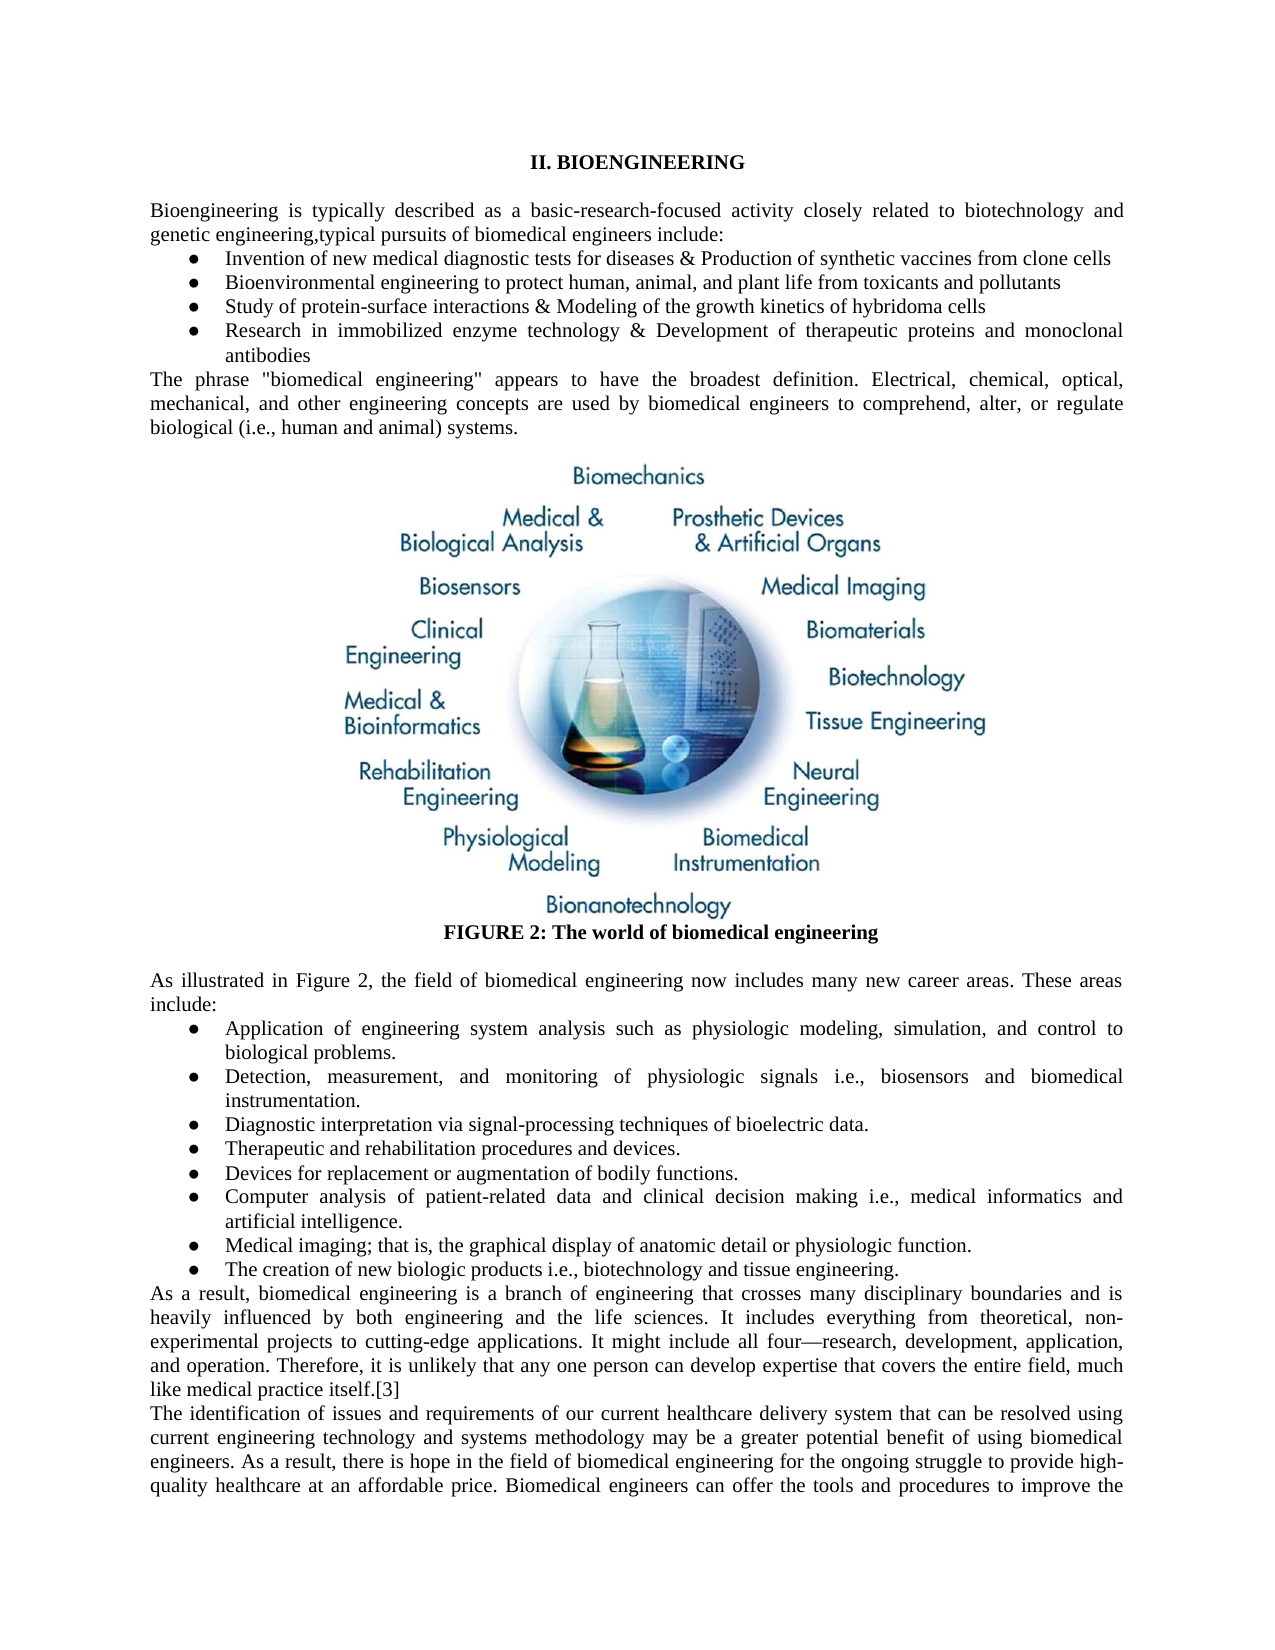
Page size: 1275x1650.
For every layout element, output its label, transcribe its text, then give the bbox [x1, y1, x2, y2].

list Detection, measurement, and monitoring of physiologic signals i.e., biosensors and biomedical instrumentation. [187, 1064, 1125, 1112]
picture [342, 462, 986, 920]
text The phrase "biomedical engineering" appears to have the broadest definition. Electrical, chemical, optical, mechanical, and other engineering concepts are used by biomedical engineers to comprehend, alter, or regulate biological (i.e., human and animal) systems. [150, 367, 1125, 439]
list Computer analysis of patient-related data and clinical decision making i.e., medical informatics and artificial intelligence. [187, 1184, 1125, 1233]
list Research in immobilized enzyme technology & Development of therapeutic proteins and monoclonal antibodies [187, 318, 1125, 367]
list Study of protein-surface interactions & Modeling of the growth kinetics of hybridoma cells [187, 294, 1125, 318]
text FIGURE 2: The world of biomedical engineering [150, 920, 1125, 944]
text Bioengineering is typically described as a basic-research-focused activity closely related to biotechnology and genetic engineering,typical pursuits of biomedical engineers include: [150, 198, 1125, 246]
list Diagnostic interpretation via signal-processing techniques of bioelectric data. [187, 1112, 1125, 1136]
list The creation of new biologic products i.e., biotechnology and tissue engineering. [187, 1257, 1125, 1281]
list Devices for replacement or augmentation of bodily functions. [187, 1160, 1125, 1184]
list Invention of new medical diagnostic tests for diseases & Production of synthetic vaccines from clone cells [187, 246, 1125, 270]
text As illustrated in Figure 2, the field of biomedical engineering now includes many new career areas. These areas include: [150, 968, 1125, 1016]
list Medical imaging; that is, the graphical display of anatomic detail or physiologic function. [187, 1233, 1125, 1257]
list Therapeutic and rehabilitation procedures and devices. [187, 1136, 1125, 1160]
text II. BIOENGINEERING [150, 150, 1125, 174]
list Bioenvironmental engineering to protect human, animal, and plant life from toxicants and pollutants [187, 270, 1125, 294]
text As a result, biomedical engineering is a branch of engineering that crosses many disciplinary boundaries and is heavily influenced by both engineering and the life sciences. It includes everything from theoretical, non-experimental projects to cutting-edge applications. It might include all four—research, development, application, and operation. Therefore, it is unlikely that any one person can develop expertise that covers the entire field, much like medical practice itself.[3] [150, 1281, 1125, 1401]
list Application of engineering system analysis such as physiologic modeling, simulation, and control to biological problems. [187, 1016, 1125, 1064]
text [150, 1401, 1125, 1497]
